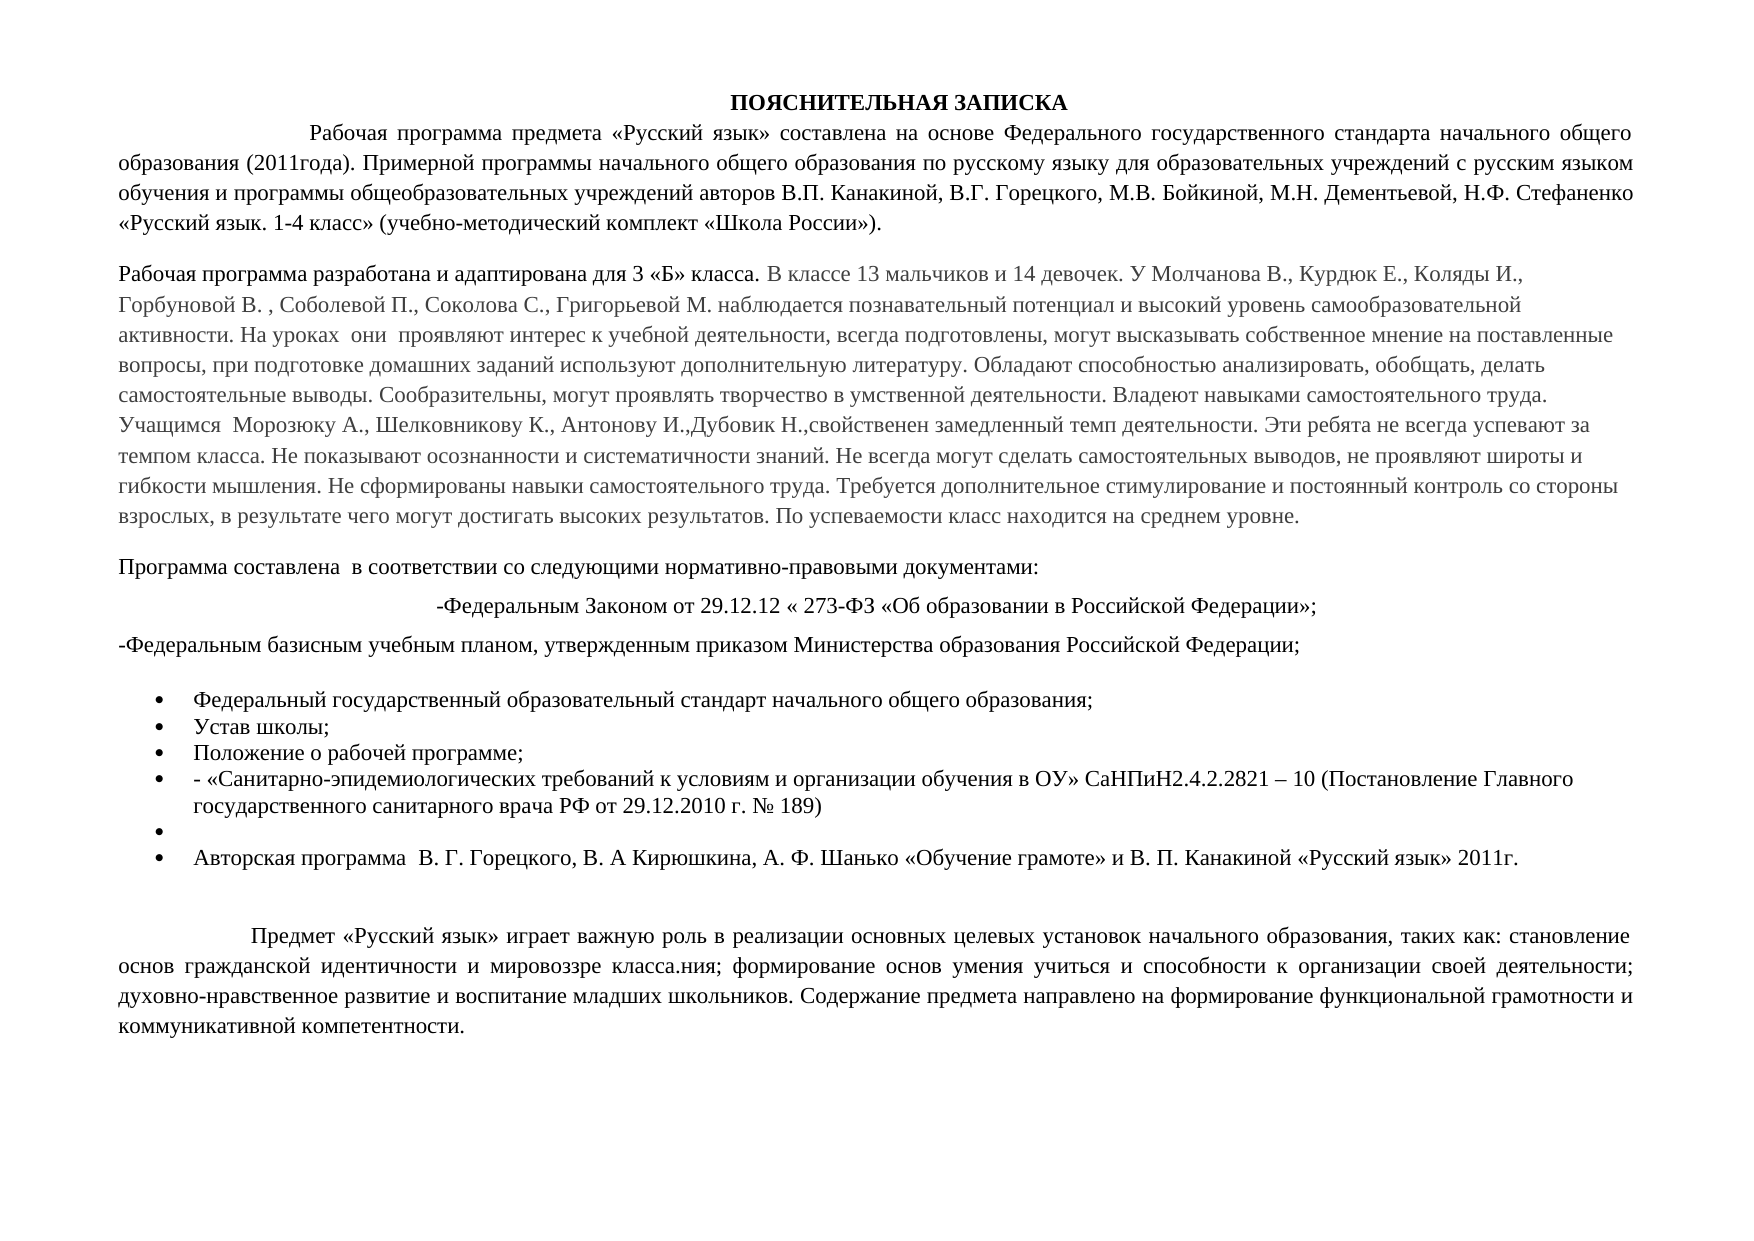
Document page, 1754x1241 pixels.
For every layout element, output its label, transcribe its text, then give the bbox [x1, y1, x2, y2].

text Программа составлена в соответствии со следующими нормативно-правовыми документами: [118, 553, 1636, 579]
text Рабочая программа разработана и адаптирована для 3 «Б» класса. В классе 13 мальчиков и 14 девочек. У Молчанова В., Курдюк Е., Коляды И., Горбуновой В. , Соболевой П., Соколова С., Григорьевой М. наблюдается познавательный потенциал и высокий уровень самообразовательной активности. На уроках они проявляют интерес к учебной деятельности, всегда подготовлены, могут высказывать собственное мнение на поставленные вопросы, при подготовке домашних заданий используют дополнительную литературу. Обладают способностью анализировать, обобщать, делать самостоятельные выводы. Сообразительны, могут проявлять творчество в умственной деятельности. Владеют навыками самостоятельного труда. Учащимся Морозюку А., Шелковникову К., Антонову И.,Дубовик Н.,свойственен замедленный темп деятельности. Эти ребята не всегда успевают за темпом класса. Не показывают осознанности и систематичности знаний. Не всегда могут сделать самостоятельных выводов, не проявляют широты и гибкости мышления. Не сформированы навыки самостоятельного труда. Требуется дополнительное стимулирование и постоянный контроль со стороны взрослых, в результате чего могут достигать высоких результатов. По успеваемости класс находится на среднем уровне. [118, 260, 1636, 528]
list Авторская программа В. Г. Горецкого, В. А Кирюшкина, А. Ф. Шанько «Обучение грамоте» и В. П. Канакиной «Русский язык» 2011г. [156, 844, 1626, 871]
list Федеральный государственный образовательный стандарт начального общего образования; [156, 686, 1636, 713]
text Рабочая программа предмета «Русский язык» составлена на основе Федерального государственного стандарта начального общего образования (2011года). Примерной программы начального общего образования по русскому языку для образовательных учреждений c русским языком обучения и программы общеобразовательных учреждений авторов B.П. Канакиной, B.Г. Горецкого, M.B. Бойкиной, M.H. Дементьевой, H.Ф. Стефаненко «Русский язык. 1-4 класс» (учебно-методический комплект «Школа России»). [118, 119, 1636, 236]
text Предмет «Русский язык» играет важную роль в реализации основных целевых установок начального образования, таких как: становление основ гражданской идентичности и мировоззре класса.ния; формирование основ умения учиться и способности к организации своей деятельности; духовно-нравственное развитие и воспитание младших школьников. Содержание предмета направлено на формирование функциональной грамотности и коммуникативной компетентности. [118, 922, 1636, 1039]
list Положение о рабочей программе; [156, 739, 1636, 765]
list Устав школы; [156, 713, 1636, 739]
text ПОЯСНИТЕЛЬНАЯ ЗАПИСКА [162, 88, 1636, 115]
text -Федеральным Законом от 29.12.12 « 273-ФЗ «Об образовании в Российской Федерации»; [118, 592, 1636, 618]
list - «Санитарно-эпидемиологических требований к условиям и организации обучения в ОУ» СаНПиН2.4.2.2821 – 10 (Постановление Главного государственного санитарного врача РФ от 29.12.2010 г. № 189) [156, 765, 1636, 818]
text -Федеральным базисным учебным планом, утвержденным приказом Министерства образования Российской Федерации; [118, 631, 1636, 657]
